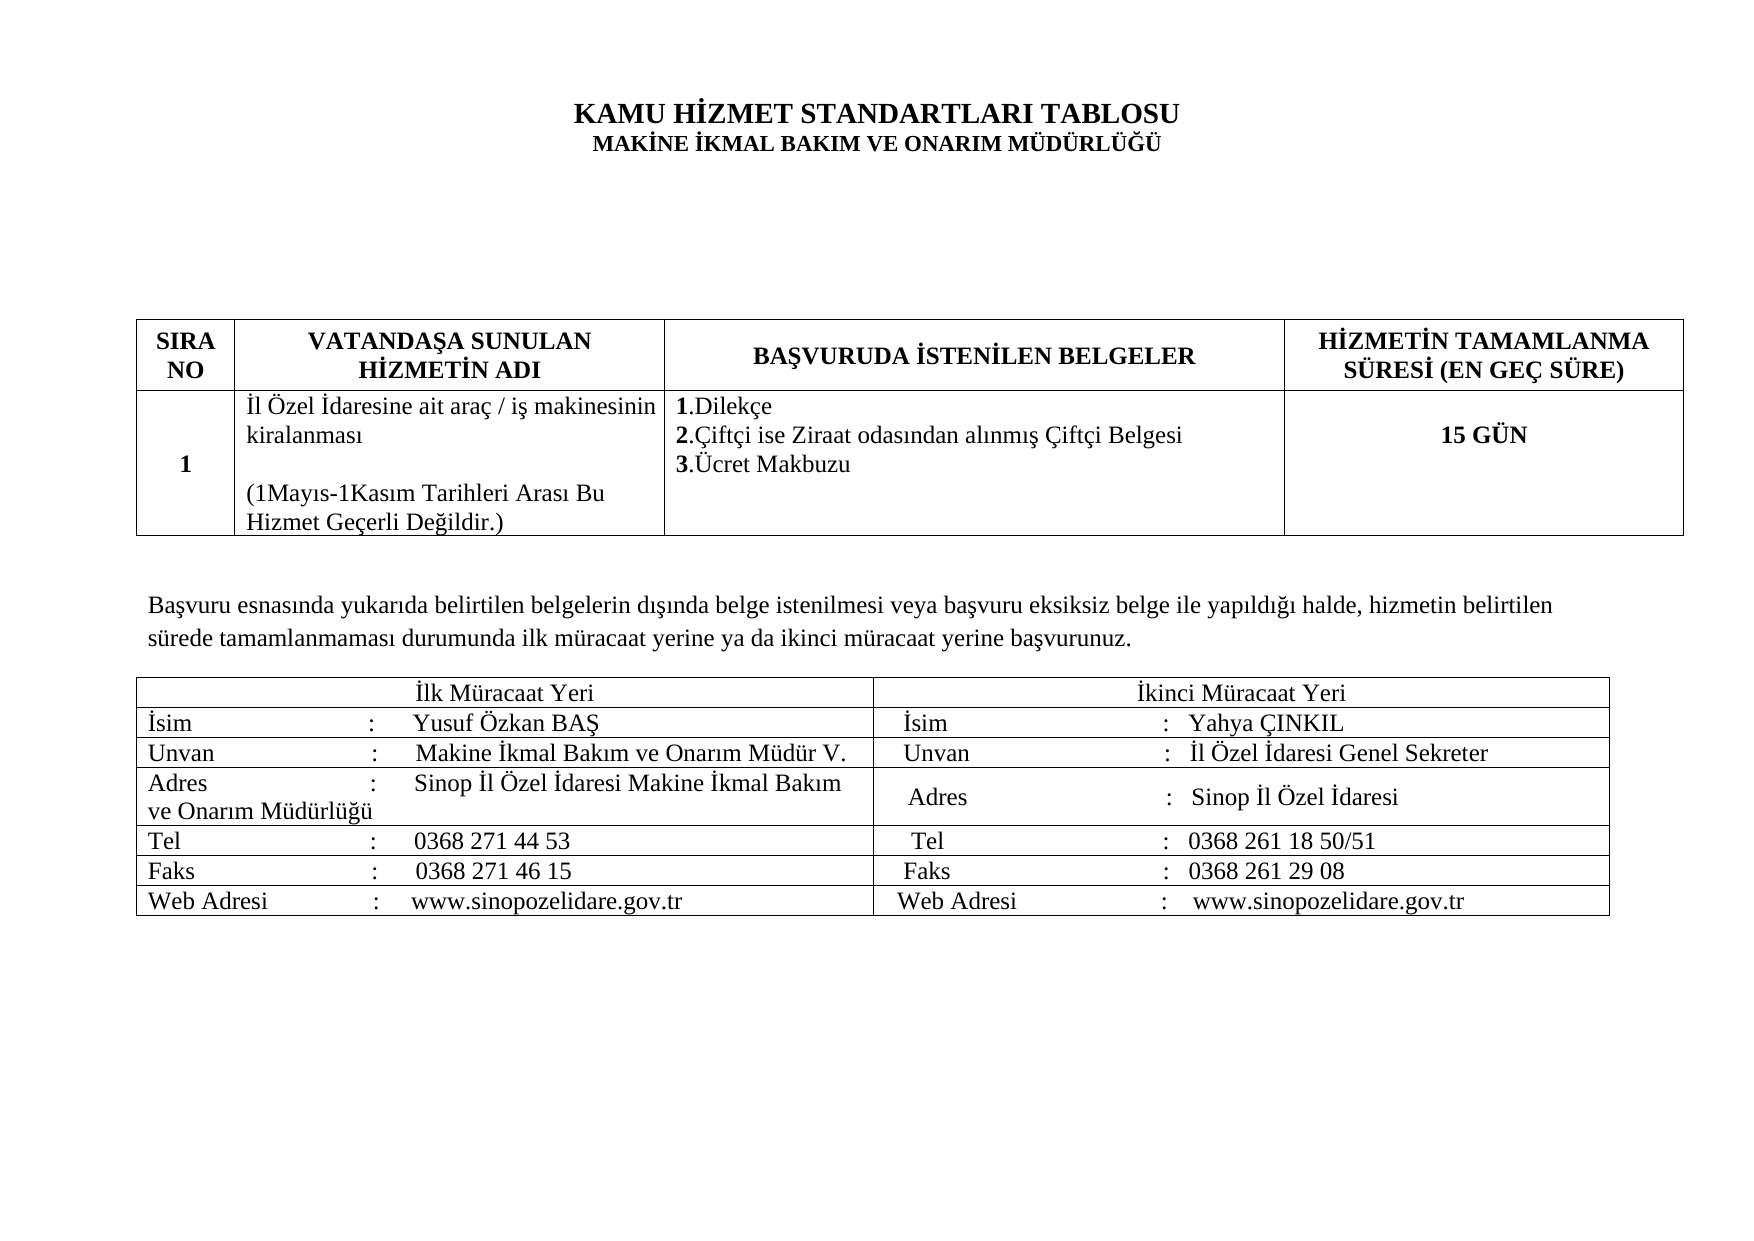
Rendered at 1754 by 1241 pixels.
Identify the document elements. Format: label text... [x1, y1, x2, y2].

text KAMU HİZMET STANDARTLARI TABLOSU [148, 97, 1606, 130]
table_header HİZMETİN TAMAMLANMA SÜRESİ (EN GEÇ SÜRE) [1285, 320, 1683, 390]
table_cell Faks : 0368 261 29 08 [874, 856, 1609, 885]
table_cell Adres : Sinop İl Özel İdaresi Makine İkmal Bakım ve Onarım Müdürlüğü [137, 768, 873, 825]
table_cell 1.Dilekçe 2.Çiftçi ise Ziraat odasından alınmış Çiftçi Belgesi 3.Ücret Makbuzu [665, 391, 1284, 535]
table_cell İl Özel İdaresine ait araç / iş makinesinin kiralanması (1Mayıs-1Kasım Tarihleri Arası Bu Hizmet Geçerli Değildir.) [235, 391, 664, 535]
table_cell Tel : 0368 261 18 50/51 [874, 826, 1609, 855]
table_cell İsim : Yahya ÇINKIL [874, 708, 1609, 737]
table_header SIRA NO [137, 320, 234, 390]
table_cell Faks : 0368 271 46 15 [137, 856, 873, 885]
table_header BAŞVURUDA İSTENİLEN BELGELER [665, 320, 1284, 390]
table_cell 15 GÜN [1285, 391, 1683, 535]
table_cell Tel : 0368 271 44 53 [137, 826, 873, 855]
table_cell Web Adresi : www.sinopozelidare.gov.tr [874, 886, 1609, 914]
table_cell İsim : Yusuf Özkan BAŞ [137, 708, 873, 737]
table_header İlk Müracaat Yeri [137, 678, 873, 707]
text Başvuru esnasında yukarıda belirtilen belgelerin dışında belge istenilmesi veya başvuru eksiksiz belge ile yapıldığı halde, hizmetin belirtilen sürede tamamlanmaması durumunda ilk müracaat yerine ya da ikinci müracaat yerine başvurunuz. [148, 590, 1606, 652]
table_header İkinci Müracaat Yeri [874, 678, 1609, 707]
table_cell 1 [137, 391, 234, 535]
table_cell Unvan : Makine İkmal Bakım ve Onarım Müdür V. [137, 738, 873, 767]
table_cell Web Adresi : www.sinopozelidare.gov.tr [137, 886, 873, 914]
text MAKİNE İKMAL BAKIM VE ONARIM MÜDÜRLÜĞÜ [148, 130, 1606, 157]
table_header VATANDAŞA SUNULAN HİZMETİN ADI [235, 320, 664, 390]
table_cell Adres : Sinop İl Özel İdaresi [874, 768, 1609, 825]
table_cell Unvan : İl Özel İdaresi Genel Sekreter [874, 738, 1609, 767]
